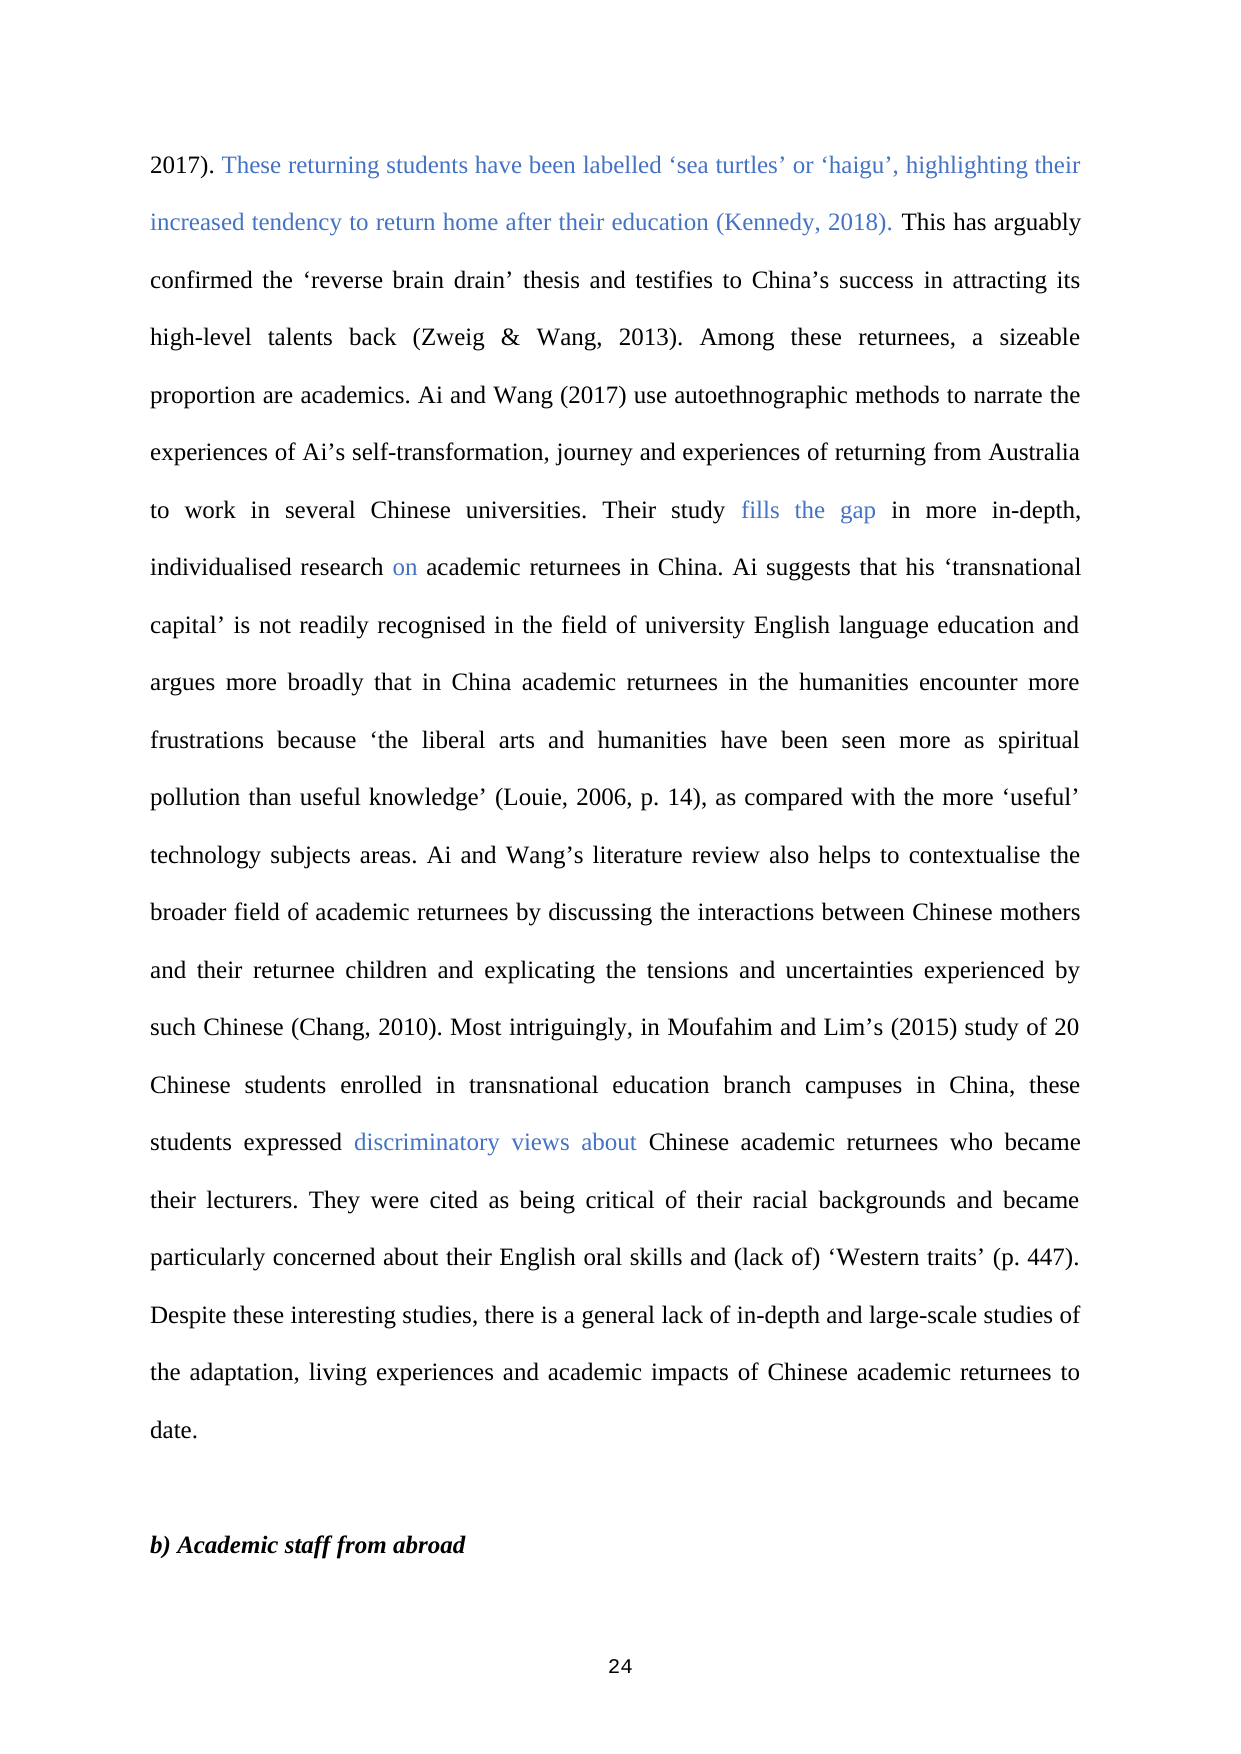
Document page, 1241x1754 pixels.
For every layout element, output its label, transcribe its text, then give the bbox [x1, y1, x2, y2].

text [150, 150, 1081, 1444]
text b) Academic staff from abroad [150, 1530, 1081, 1559]
